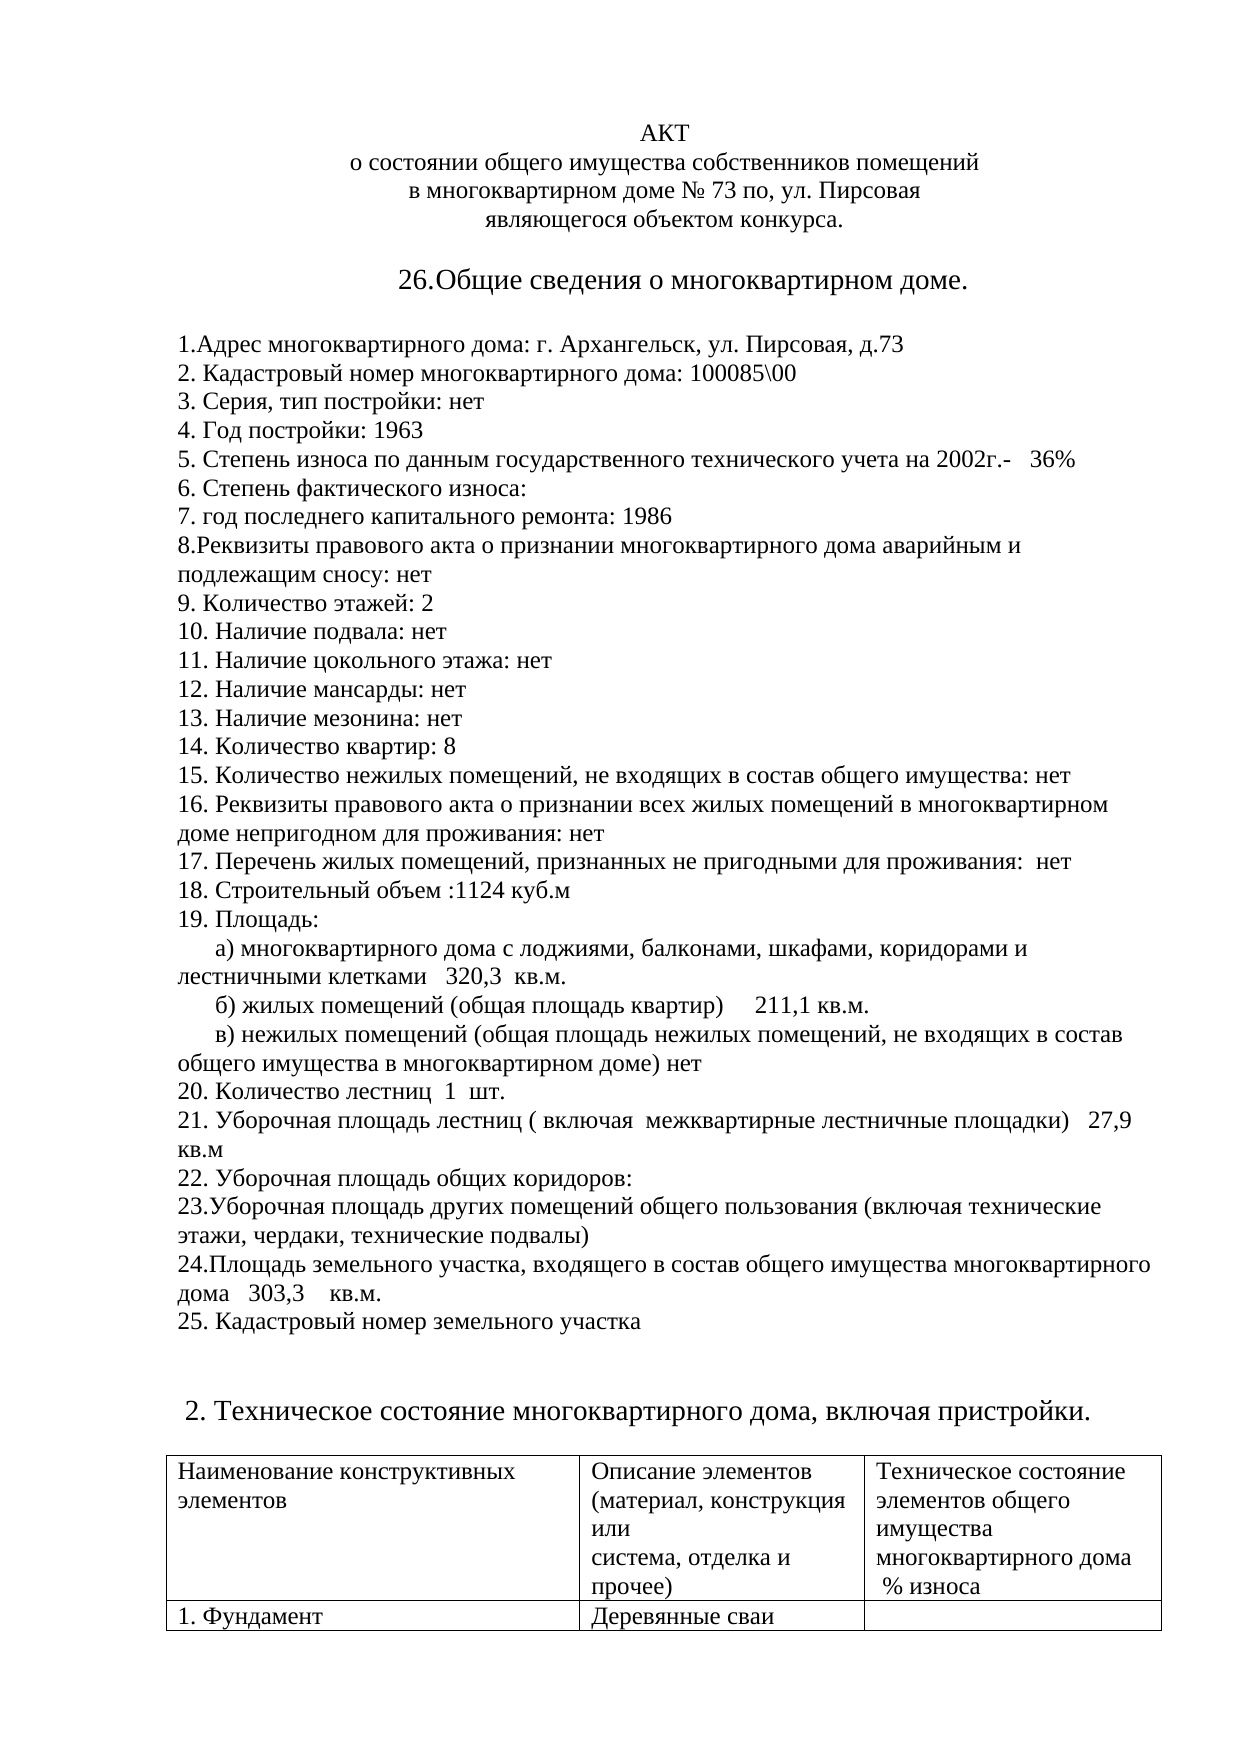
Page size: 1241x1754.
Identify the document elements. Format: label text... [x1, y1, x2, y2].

text 11. Наличие цокольного этажа: нет [177, 645, 1152, 674]
text в многоквартирном доме № 73 по, ул. Пирсовая [177, 176, 1152, 204]
text АКТ [177, 118, 1152, 147]
table_header Наименование конструктивных элементов [167, 1456, 579, 1600]
text 10. Наличие подвала: нет [177, 616, 1152, 645]
text 7. год последнего капитального ремонта: 1986 [177, 501, 1152, 530]
text 20. Количество лестниц 1 шт. [177, 1076, 1152, 1105]
text 15. Количество нежилых помещений, не входящих в состав общего имущества: нет [177, 760, 1152, 789]
list Общие сведения о многоквартирном доме. [215, 262, 1152, 295]
table_header Техническое состояние элементов общего имущества многоквартирного дома % износа [865, 1456, 1161, 1600]
text о состоянии общего имущества собственников помещений [177, 147, 1152, 176]
text 3. Серия, тип постройки: нет [177, 386, 1152, 415]
text 17. Перечень жилых помещений, признанных не пригодными для проживания: нет [177, 846, 1152, 875]
text 1.Адрес многоквартирного дома: г. Архангельск, ул. Пирсовая, д.73 [177, 329, 1152, 358]
text 13. Наличие мезонина: нет [177, 703, 1152, 731]
text 14. Количество квартир: 8 [177, 731, 1152, 760]
text 9. Количество этажей: 2 [177, 588, 1152, 616]
text б) жилых помещений (общая площадь квартир) 211,1 кв.м. [177, 990, 1152, 1019]
text 23.Уборочная площадь других помещений общего пользования (включая технические этажи, чердаки, технические подвалы) [177, 1191, 1152, 1249]
table_cell [865, 1601, 1161, 1629]
text 18. Строительный объем :1124 куб.м [177, 875, 1152, 904]
text 8.Реквизиты правового акта о признании многоквартирного дома аварийным и подлежащим сносу: нет [177, 530, 1152, 588]
text 21. Уборочная площадь лестниц ( включая межквартирные лестничные площадки) 27,9 кв.м [177, 1105, 1152, 1163]
text 19. Площадь: [177, 904, 1152, 933]
text а) многоквартирного дома с лоджиями, балконами, шкафами, коридорами и лестничными клетками 320,3 кв.м. [177, 933, 1152, 990]
table_header Описание элементов (материал, конструкция или система, отделка и прочее) [580, 1456, 864, 1600]
text 25. Кадастровый номер земельного участка [177, 1306, 1152, 1335]
table_cell Деревянные сваи [580, 1601, 864, 1629]
text 6. Степень фактического износа: [177, 473, 1152, 501]
text 5. Степень износа по данным государственного технического учета на 2002г.- 36% [177, 444, 1152, 473]
text 2. Кадастровый номер многоквартирного дома: 100085\00 [177, 358, 1152, 386]
text 16. Реквизиты правового акта о признании всех жилых помещений в многоквартирном доме непригодном для проживания: нет [177, 789, 1152, 846]
text 24.Площадь земельного участка, входящего в состав общего имущества многоквартирного дома 303,3 кв.м. [177, 1249, 1152, 1306]
text 2. Техническое состояние многоквартирного дома, включая пристройки. [177, 1393, 1152, 1426]
text 22. Уборочная площадь общих коридоров: [177, 1163, 1152, 1191]
text 4. Год постройки: 1963 [177, 415, 1152, 444]
table_cell 1. Фундамент [167, 1601, 579, 1629]
text являющегося объектом конкурса. [177, 204, 1152, 233]
text в) нежилых помещений (общая площадь нежилых помещений, не входящих в состав общего имущества в многоквартирном доме) нет [177, 1019, 1152, 1076]
text 12. Наличие мансарды: нет [177, 674, 1152, 703]
